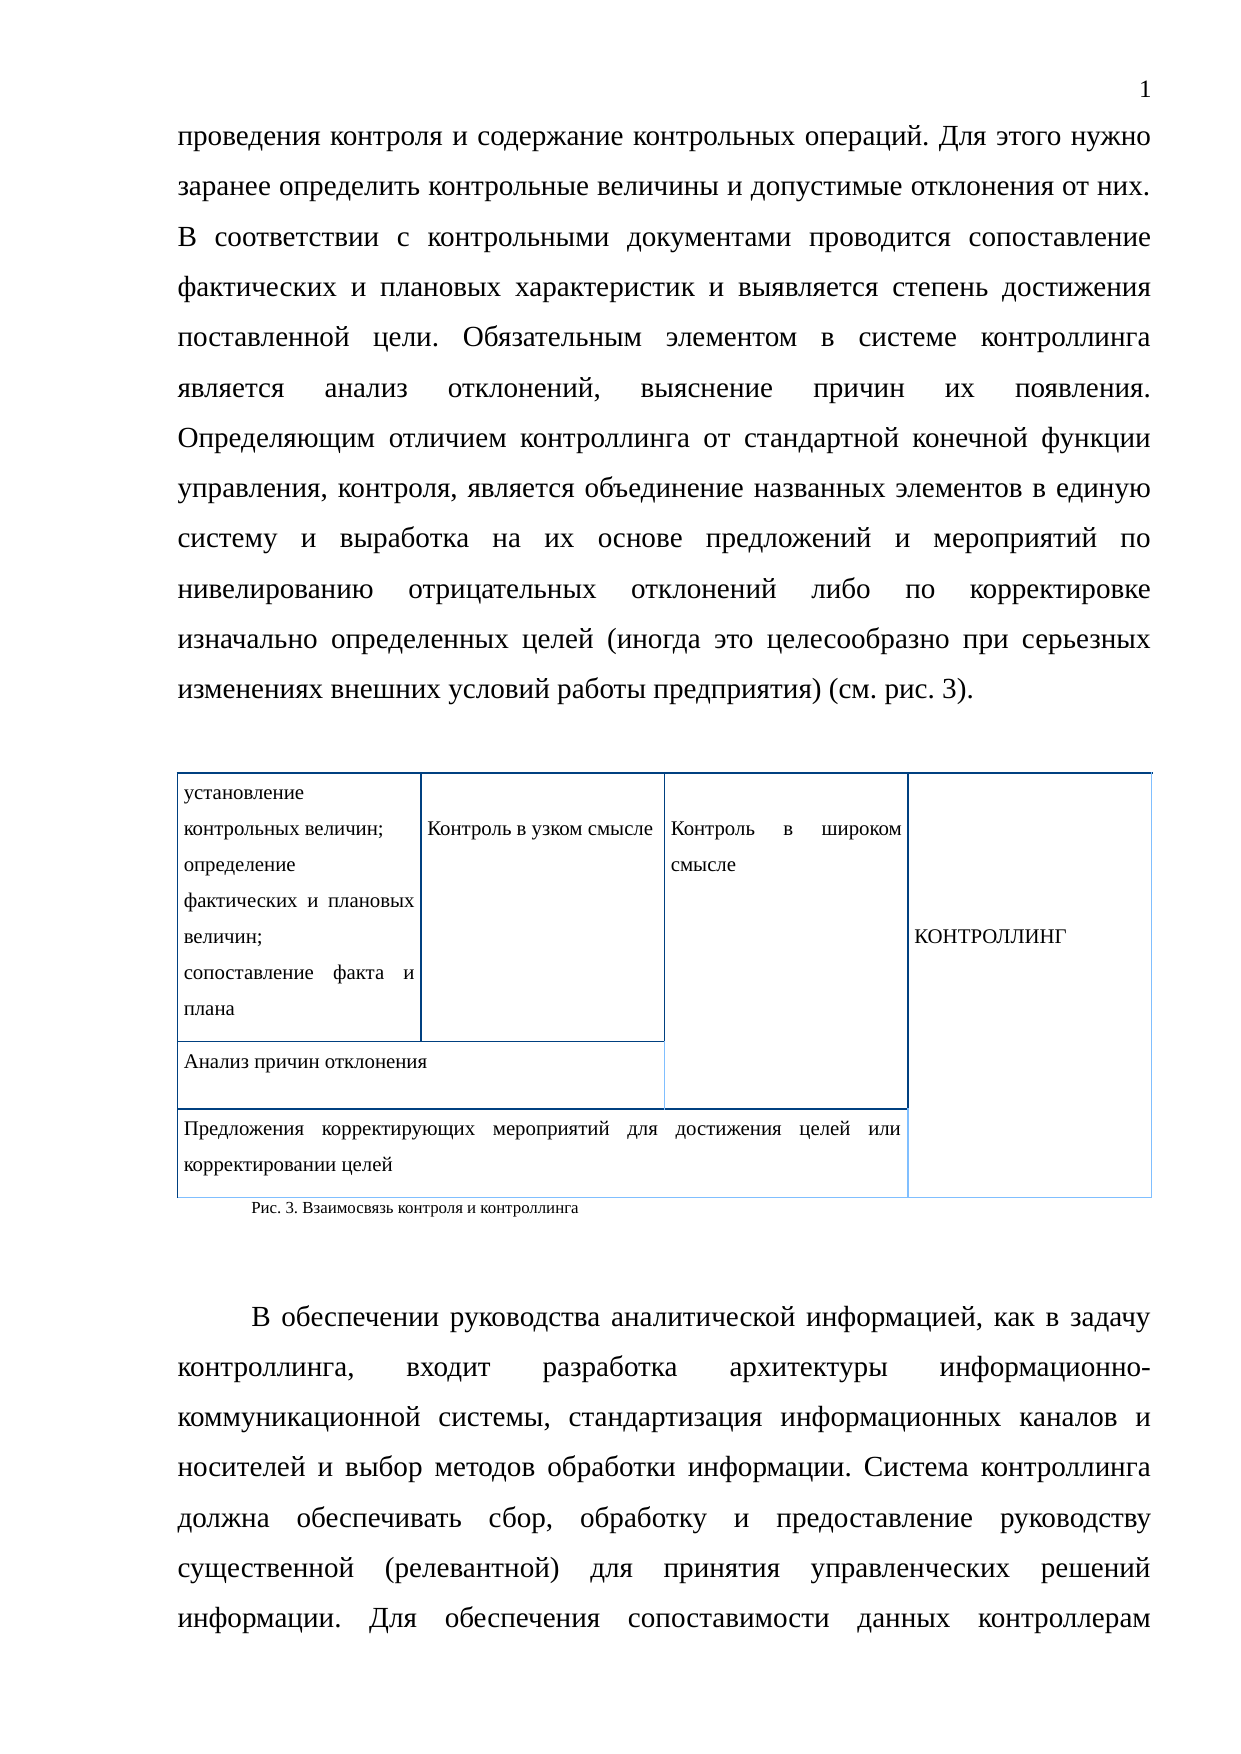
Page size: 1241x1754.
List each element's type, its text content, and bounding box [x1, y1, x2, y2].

table_cell Анализ причин отклонения [178, 1042, 664, 1108]
table_cell Предложения корректирующих мероприятий для достижения целей или корректировании целей [178, 1110, 907, 1196]
table_header установление контрольных величин; определение фактических и плановых величин; сопоставление факта и плана [178, 774, 420, 1041]
text Рис. 3. Взаимосвязь контроля и контроллинга [177, 1198, 1152, 1232]
table_header КОНТРОЛЛИНГ [909, 774, 1151, 1196]
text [177, 1299, 1152, 1634]
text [177, 118, 1152, 705]
table_header Контроль в узком смысле [422, 774, 664, 1041]
table_header Контроль в широком смысле [665, 774, 907, 1108]
